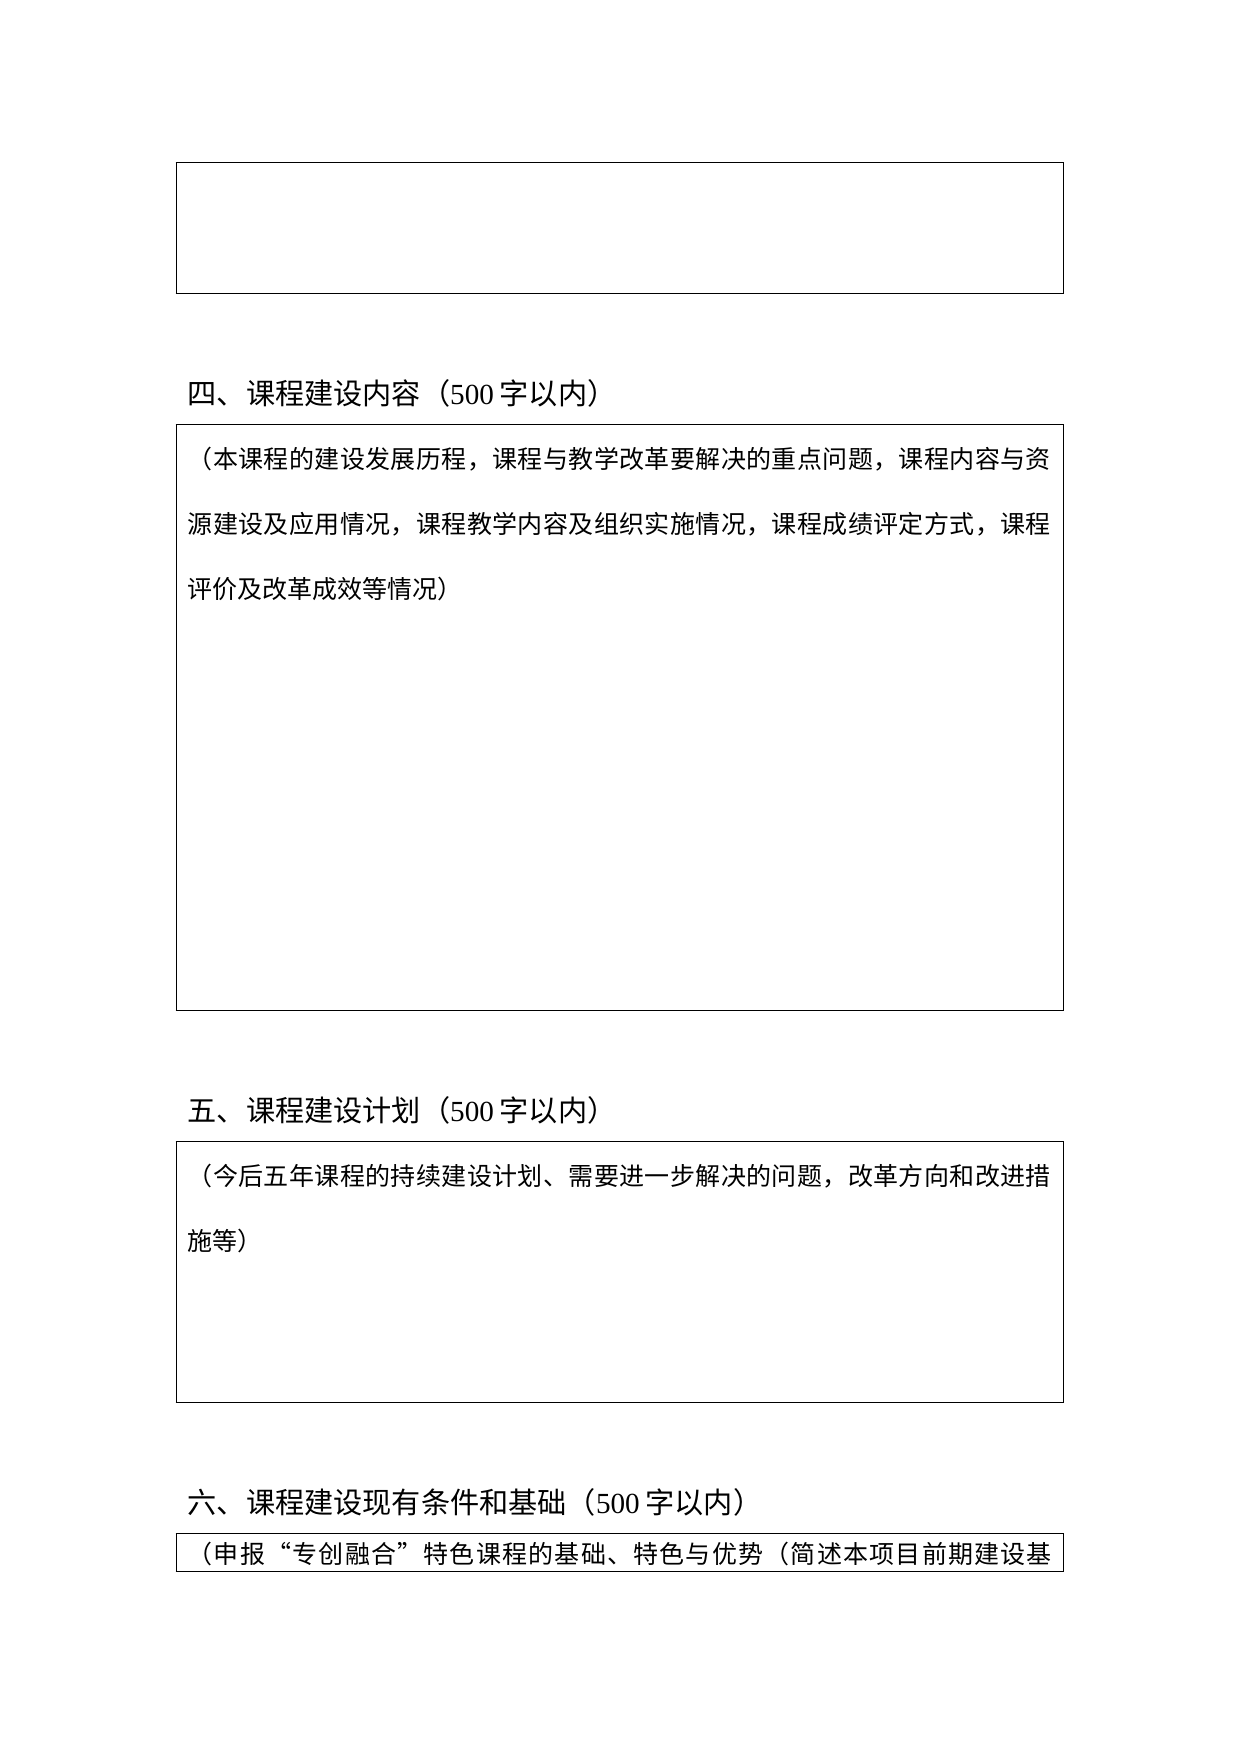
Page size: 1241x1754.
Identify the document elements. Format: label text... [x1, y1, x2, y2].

table_header （本课程的建设发展历程，课程与教学改革要解决的重点问题，课程内容与资源建设及应用情况，课程教学内容及组织实施情况，课程成绩评定方式，课程评价及改革成效等情况） [177, 425, 1063, 1010]
list 五、课程建设计划（500字以内） [187, 1076, 1053, 1141]
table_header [177, 163, 1063, 293]
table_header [177, 1534, 1063, 1571]
list 四、课程建设内容（500字以内） [187, 359, 1053, 424]
list 六、课程建设现有条件和基础（500字以内） [187, 1468, 1053, 1533]
table_header （今后五年课程的持续建设计划、需要进一步解决的问题，改革方向和改进措施等） [177, 1142, 1063, 1402]
